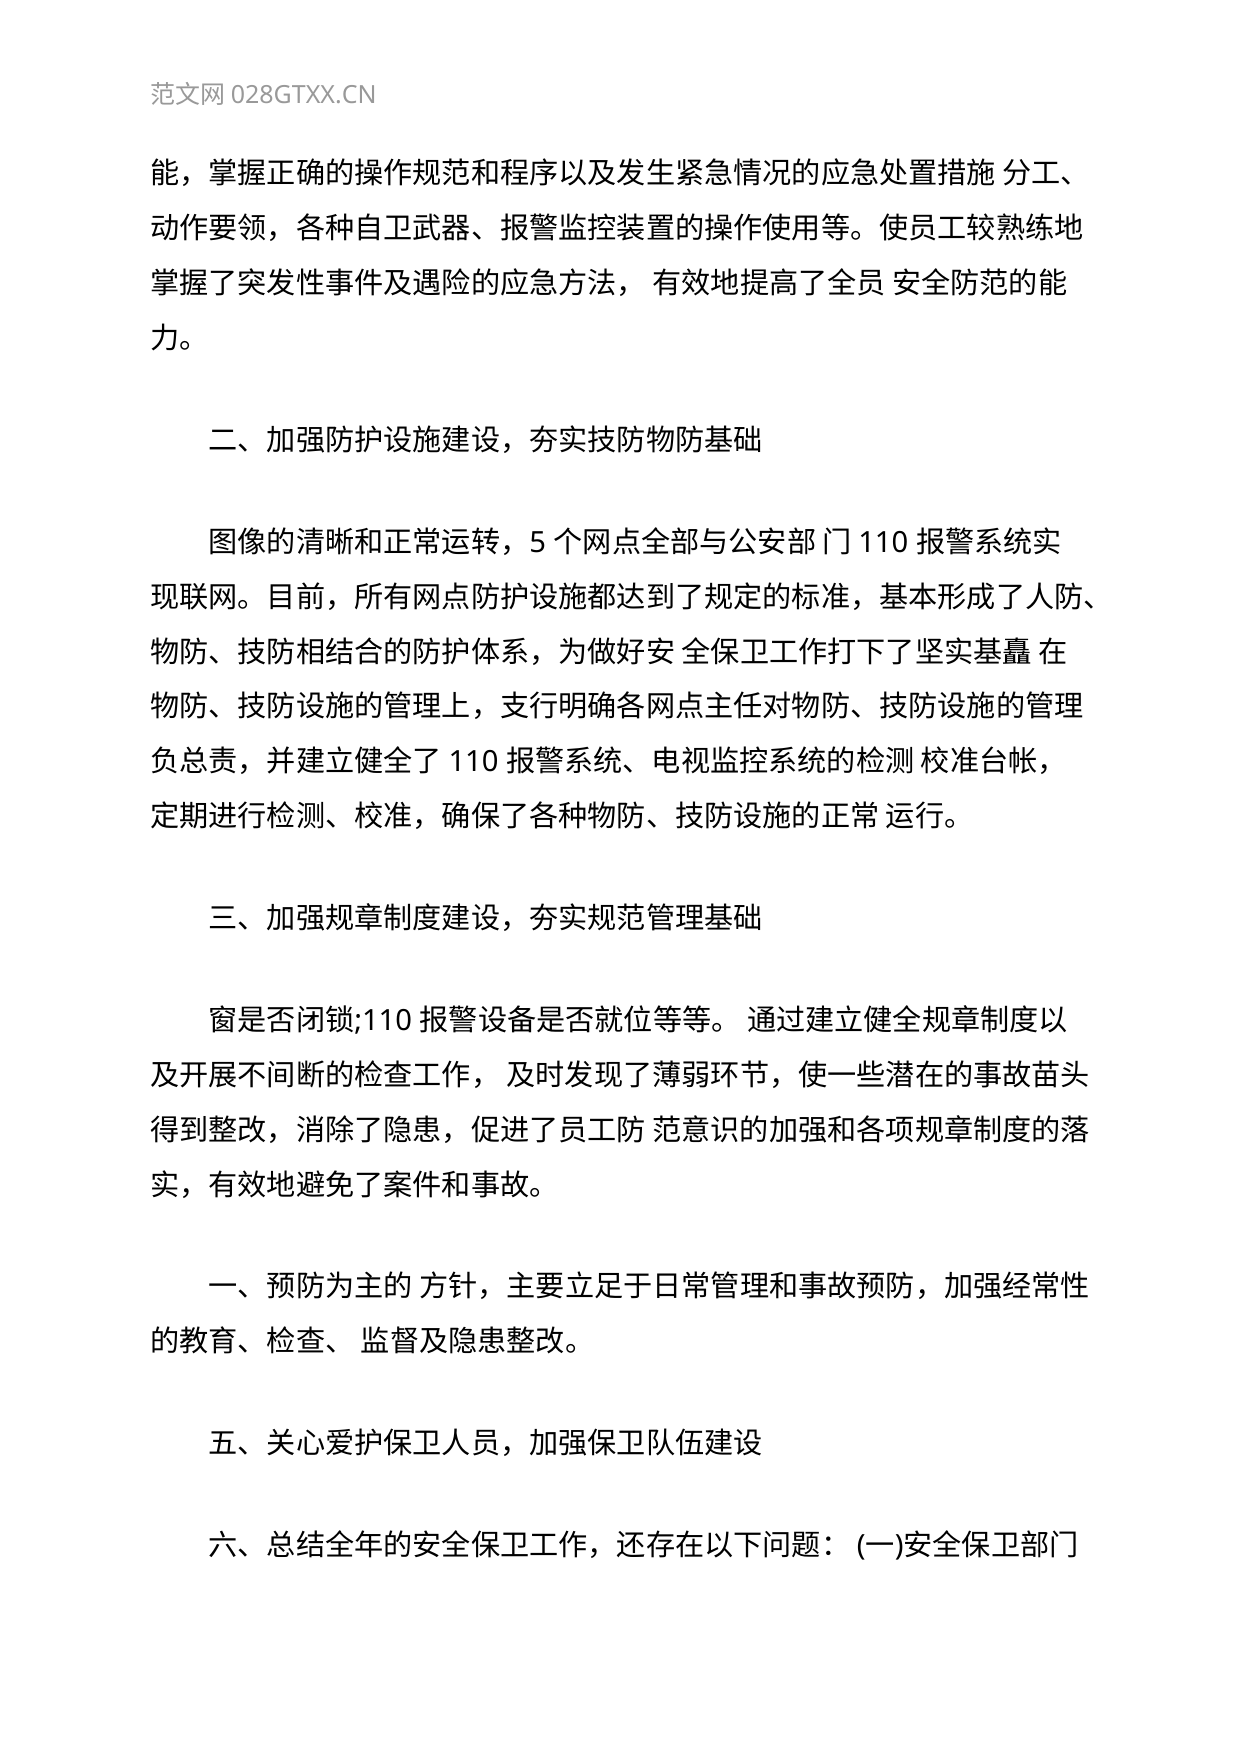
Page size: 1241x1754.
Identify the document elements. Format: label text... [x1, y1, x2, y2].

text 三、加强规章制度建设，夯实规范管理基础 [150, 895, 1090, 937]
text 二、加强防护设施建设，夯实技防物防基础 [150, 416, 1090, 459]
text 一、预防为主的 方针，主要立足于日常管理和事故预防，加强经常性的教育、检查、 监督及隐患整改。 [150, 1263, 1090, 1360]
text 五、关心爱护保卫人员，加强保卫队伍建设 [150, 1420, 1090, 1462]
text 图像的清晰和正常运转，5 个网点全部与公安部 门 110 报警系统实现联网。目前，所有网点防护设施都达到了规定的标准，基本形成了人防、物防、技防相结合的防护体系，为做好安 全保卫工作打下了坚实基矗 在物防、技防设施的管理上，支行明确各网点主任对物防、技防设施的管理负总责，并建立健全了 110 报警系统、电视监控系统的检测 校准台帐，定期进行检测、校准，确保了各种物防、技防设施的正常 运行。 [150, 518, 1090, 835]
text 窗是否闭锁;110 报警设备是否就位等等。 通过建立健全规章制度以及开展不间断的检查工作， 及时发现了薄弱环节，使一些潜在的事故苗头得到整改，消除了隐患，促进了员工防 范意识的加强和各项规章制度的落实，有效地避免了案件和事故。 [150, 996, 1090, 1203]
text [150, 1521, 1090, 1564]
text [150, 150, 1090, 357]
